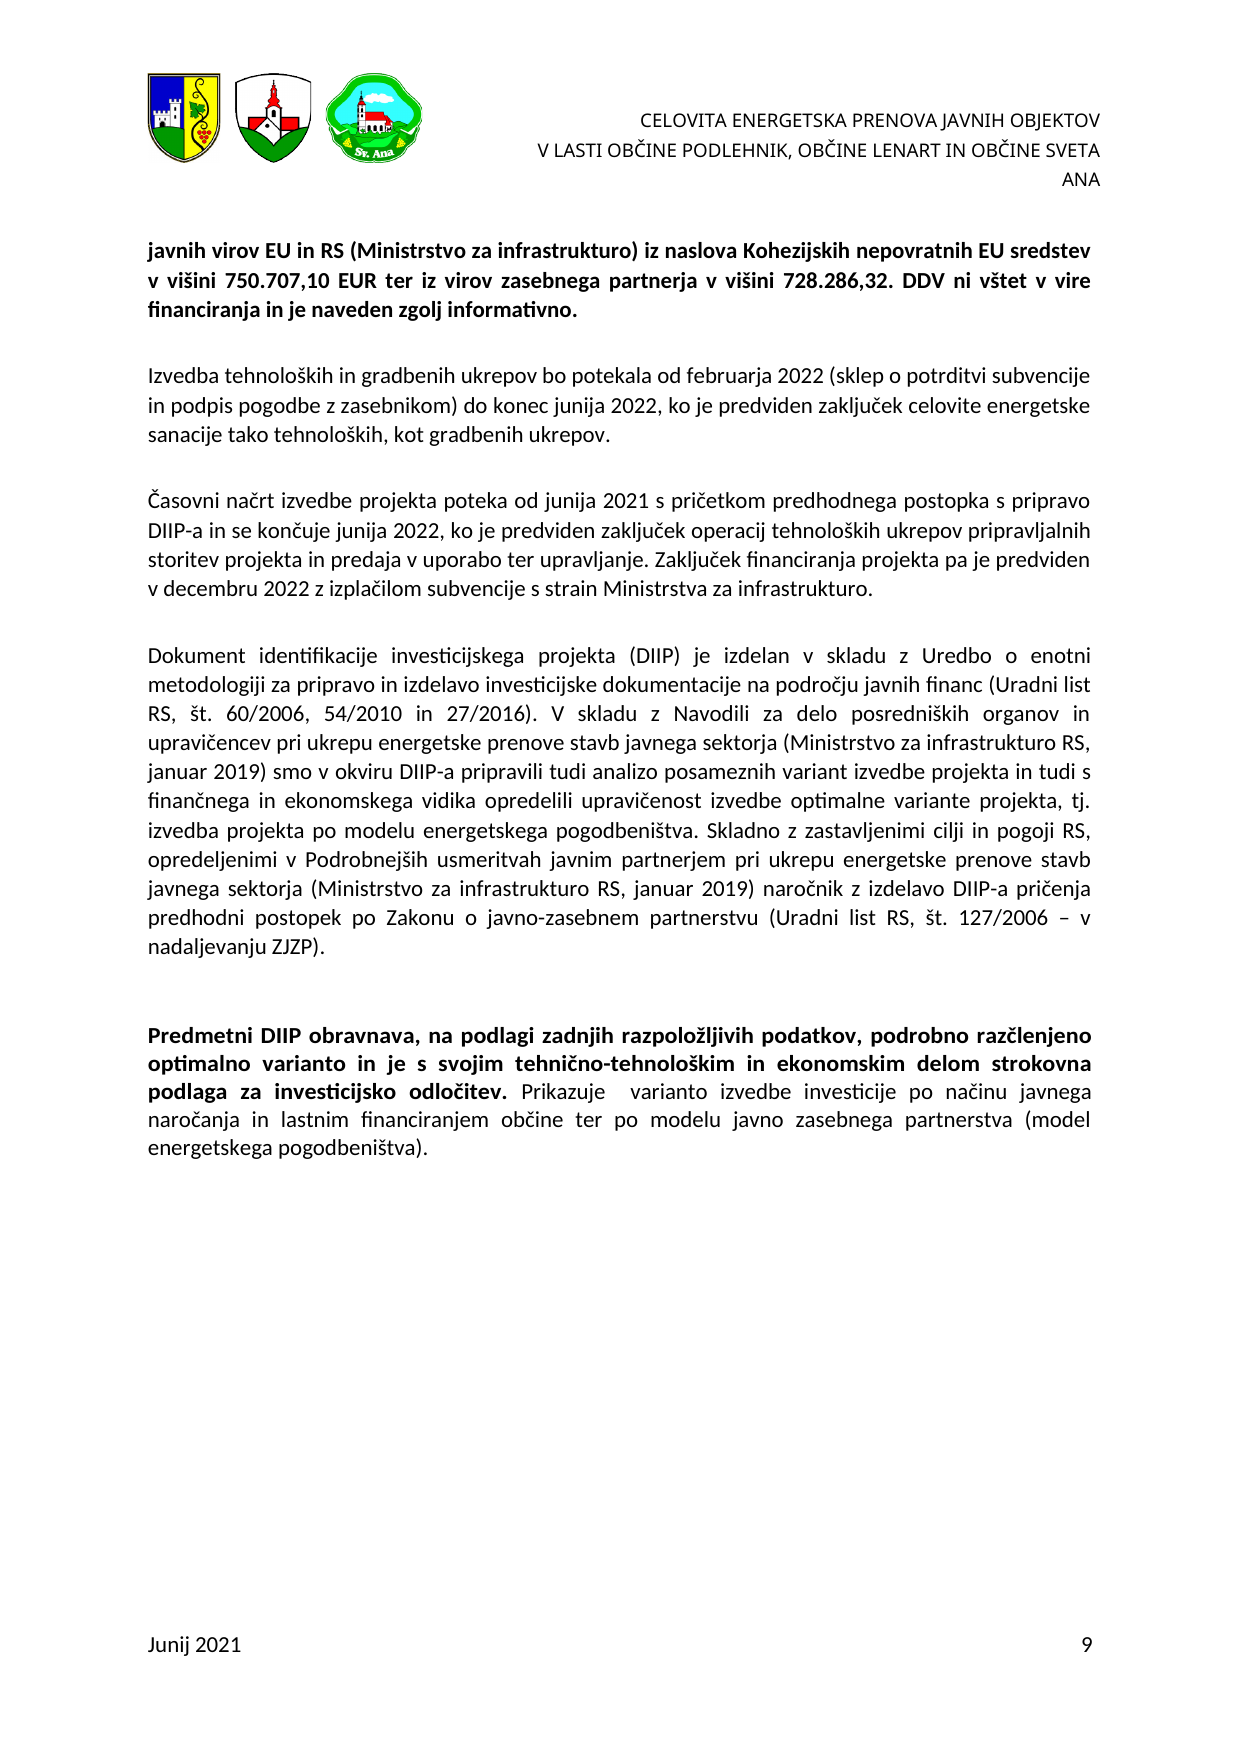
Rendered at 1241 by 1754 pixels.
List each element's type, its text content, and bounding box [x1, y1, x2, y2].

text Izvedba tehnoloških in gradbenih ukrepov bo potekala od februarja 2022 (sklep o potrditvi subvencije in podpis pogodbe z zasebnikom) do konec junija 2022, ko je predviden zaključek celovite energetske sanacije tako tehnoloških, kot gradbenih ukrepov. [148, 361, 1093, 448]
picture [325, 73, 423, 163]
text Dokument identifikacije investicijskega projekta (DIIP) je izdelan v skladu z Uredbo o enotni metodologiji za pripravo in izdelavo investicijske dokumentacije na področju javnih financ (Uradni list RS, št. 60/2006, 54/2010 in 27/2016). V skladu z Navodili za delo posredniških organov in upravičencev pri ukrepu energetske prenove stavb javnega sektorja (Ministrstvo za infrastrukturo RS, januar 2019) smo v okviru DIIP-a pripravili tudi analizo posameznih variant izvedbe projekta in tudi s finančnega in ekonomskega vidika opredelili upravičenost izvedbe optimalne variante projekta, tj. izvedba projekta po modelu energetskega pogodbeništva. Skladno z zastavljenimi cilji in pogoji RS, opredeljenimi v Podrobnejših usmeritvah javnim partnerjem pri ukrepu energetske prenove stavb javnega sektorja (Ministrstvo za infrastrukturo RS, januar 2019) naročnik z izdelavo DIIP-a pričenja predhodni postopek po Zakonu o javno-zasebnem partnerstvu (Uradni list RS, št. 127/2006 – v nadaljevanju ZJZP). [148, 640, 1093, 961]
picture [147, 73, 221, 163]
picture [235, 73, 312, 163]
text Predmetni DIIP obravnava, na podlagi zadnjih razpoložljivih podatkov, podrobno razčlenjeno optimalno varianto in je s svojim tehnično-tehnološkim in ekonomskim delom strokovna podlaga za investicijsko odločitev. Prikazuje varianto izvedbe investicije po načinu javnega naročanja in lastnim financiranjem občine ter po modelu javno zasebnega partnerstva (model energetskega pogodbeništva). [148, 1021, 1093, 1161]
text Časovni načrt izvedbe projekta poteka od junija 2021 s pričetkom predhodnega postopka s pripravo DIIP-a in se končuje junija 2022, ko je predviden zaključek operacij tehnoloških ukrepov pripravljalnih storitev projekta in predaja v uporabo ter upravljanje. Zaključek financiranja projekta pa je predviden v decembru 2022 z izplačilom subvencije s strain Ministrstva za infrastrukturo. [148, 486, 1093, 602]
